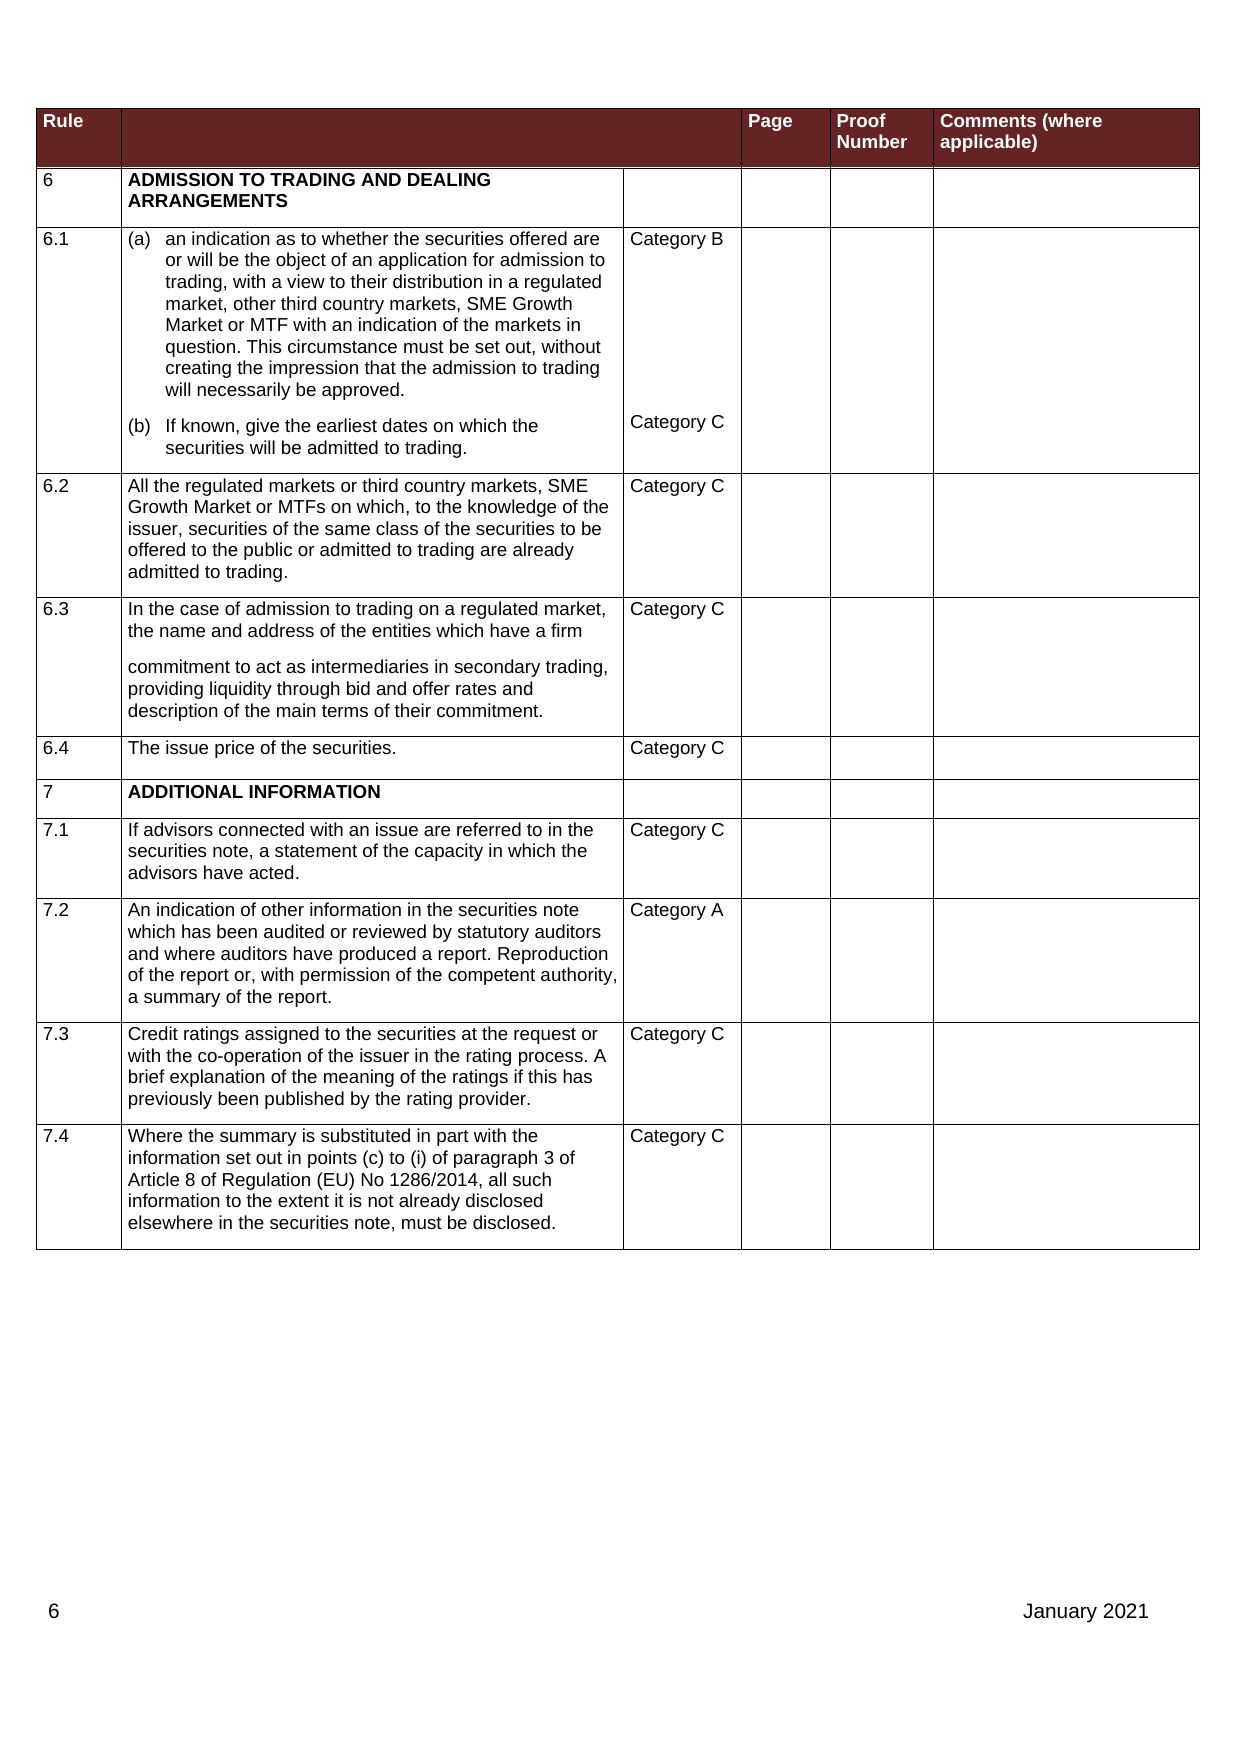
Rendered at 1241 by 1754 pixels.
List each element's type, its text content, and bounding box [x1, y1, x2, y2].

table_cell ADMISSION TO TRADING AND DEALING ARRANGEMENTS [122, 169, 623, 227]
table_cell [742, 737, 830, 779]
table_cell [831, 598, 933, 736]
table_cell [934, 737, 1199, 779]
table_cell [742, 228, 830, 473]
table_cell [624, 169, 741, 227]
table_cell [831, 899, 933, 1022]
table_cell 6.3 [37, 598, 121, 736]
table_cell [934, 598, 1199, 736]
table_cell If advisors connected with an issue are referred to in the securities note, a statement of the capacity in which the advisors have acted. [122, 819, 623, 898]
table_cell Category C [624, 1023, 741, 1124]
table_cell [934, 1125, 1199, 1249]
table_cell [742, 819, 830, 898]
table_header Comments (where applicable) [934, 109, 1199, 167]
table_cell [624, 780, 741, 817]
table_cell [934, 169, 1199, 227]
table_cell [831, 228, 933, 473]
table_cell In the case of admission to trading on a regulated market, the name and address of the entities which have a firm commitment to act as intermediaries in secondary trading, providing liquidity through bid and offer rates and description of the main terms of their commitment. [122, 598, 623, 736]
table_cell 6.4 [37, 737, 121, 779]
table_cell Category A [624, 899, 741, 1022]
table_cell [934, 899, 1199, 1022]
table_cell Credit ratings assigned to the securities at the request or with the co-operation of the issuer in the rating process. A brief explanation of the meaning of the ratings if this has previously been published by the rating provider. [122, 1023, 623, 1124]
table_cell [934, 1023, 1199, 1124]
table_header Page [742, 109, 830, 167]
table_cell [742, 1125, 830, 1249]
table_cell [934, 819, 1199, 898]
table_cell [742, 474, 830, 597]
table_cell Category C [624, 1125, 741, 1249]
table_cell 6 [37, 169, 121, 227]
table_cell [934, 228, 1199, 473]
table_cell Category C [624, 819, 741, 898]
table_cell 7.4 [37, 1125, 121, 1249]
table_cell 6.1 [37, 228, 121, 473]
table_cell Category C [624, 598, 741, 736]
table_header Rule [37, 109, 121, 167]
table_cell All the regulated markets or third country markets, SME Growth Market or MTFs on which, to the knowledge of the issuer, securities of the same class of the securities to be offered to the public or admitted to trading are already admitted to trading. [122, 474, 623, 597]
table_cell An indication of other information in the securities note which has been audited or reviewed by statutory auditors and where auditors have produced a report. Reproduction of the report or, with permission of the competent authority, a summary of the report. [122, 899, 623, 1022]
table_cell The issue price of the securities. [122, 737, 623, 779]
table_cell [831, 169, 933, 227]
table_cell 6.2 [37, 474, 121, 597]
table_cell 7.2 [37, 899, 121, 1022]
table_cell [742, 598, 830, 736]
table_header [122, 109, 741, 167]
table_header Proof Number [831, 109, 933, 167]
table_cell Category C [624, 737, 741, 779]
table_cell [934, 474, 1199, 597]
table_cell ADDITIONAL INFORMATION [122, 780, 623, 817]
table_cell 7.1 [37, 819, 121, 898]
table_cell [934, 780, 1199, 817]
table_cell [831, 1023, 933, 1124]
table_cell [831, 780, 933, 817]
table_cell 7 [37, 780, 121, 817]
table_cell Where the summary is substituted in part with the information set out in points (c) to (i) of paragraph 3 of Article 8 of Regulation (EU) No 1286/2014, all such information to the extent it is not already disclosed elsewhere in the securities note, must be disclosed. [122, 1125, 623, 1249]
table_cell [742, 899, 830, 1022]
table_cell [742, 169, 830, 227]
table_cell [742, 1023, 830, 1124]
table_cell 7.3 [37, 1023, 121, 1124]
table_cell [831, 1125, 933, 1249]
table_cell Category B Category C [624, 228, 741, 473]
table_cell an indication as to whether the securities offered are or will be the object of an application for admission to trading, with a view to their distribution in a regulated market, other third country markets, SME Growth Market or MTF with an indication of the markets in question. This circumstance must be set out, without creating the impression that the admission to trading will necessarily be approved. If known, give the earliest dates on which the securities will be admitted to trading. [122, 228, 623, 473]
table_cell [831, 819, 933, 898]
table_cell [831, 737, 933, 779]
table_cell [742, 780, 830, 817]
table_cell [831, 474, 933, 597]
table_cell Category C [624, 474, 741, 597]
